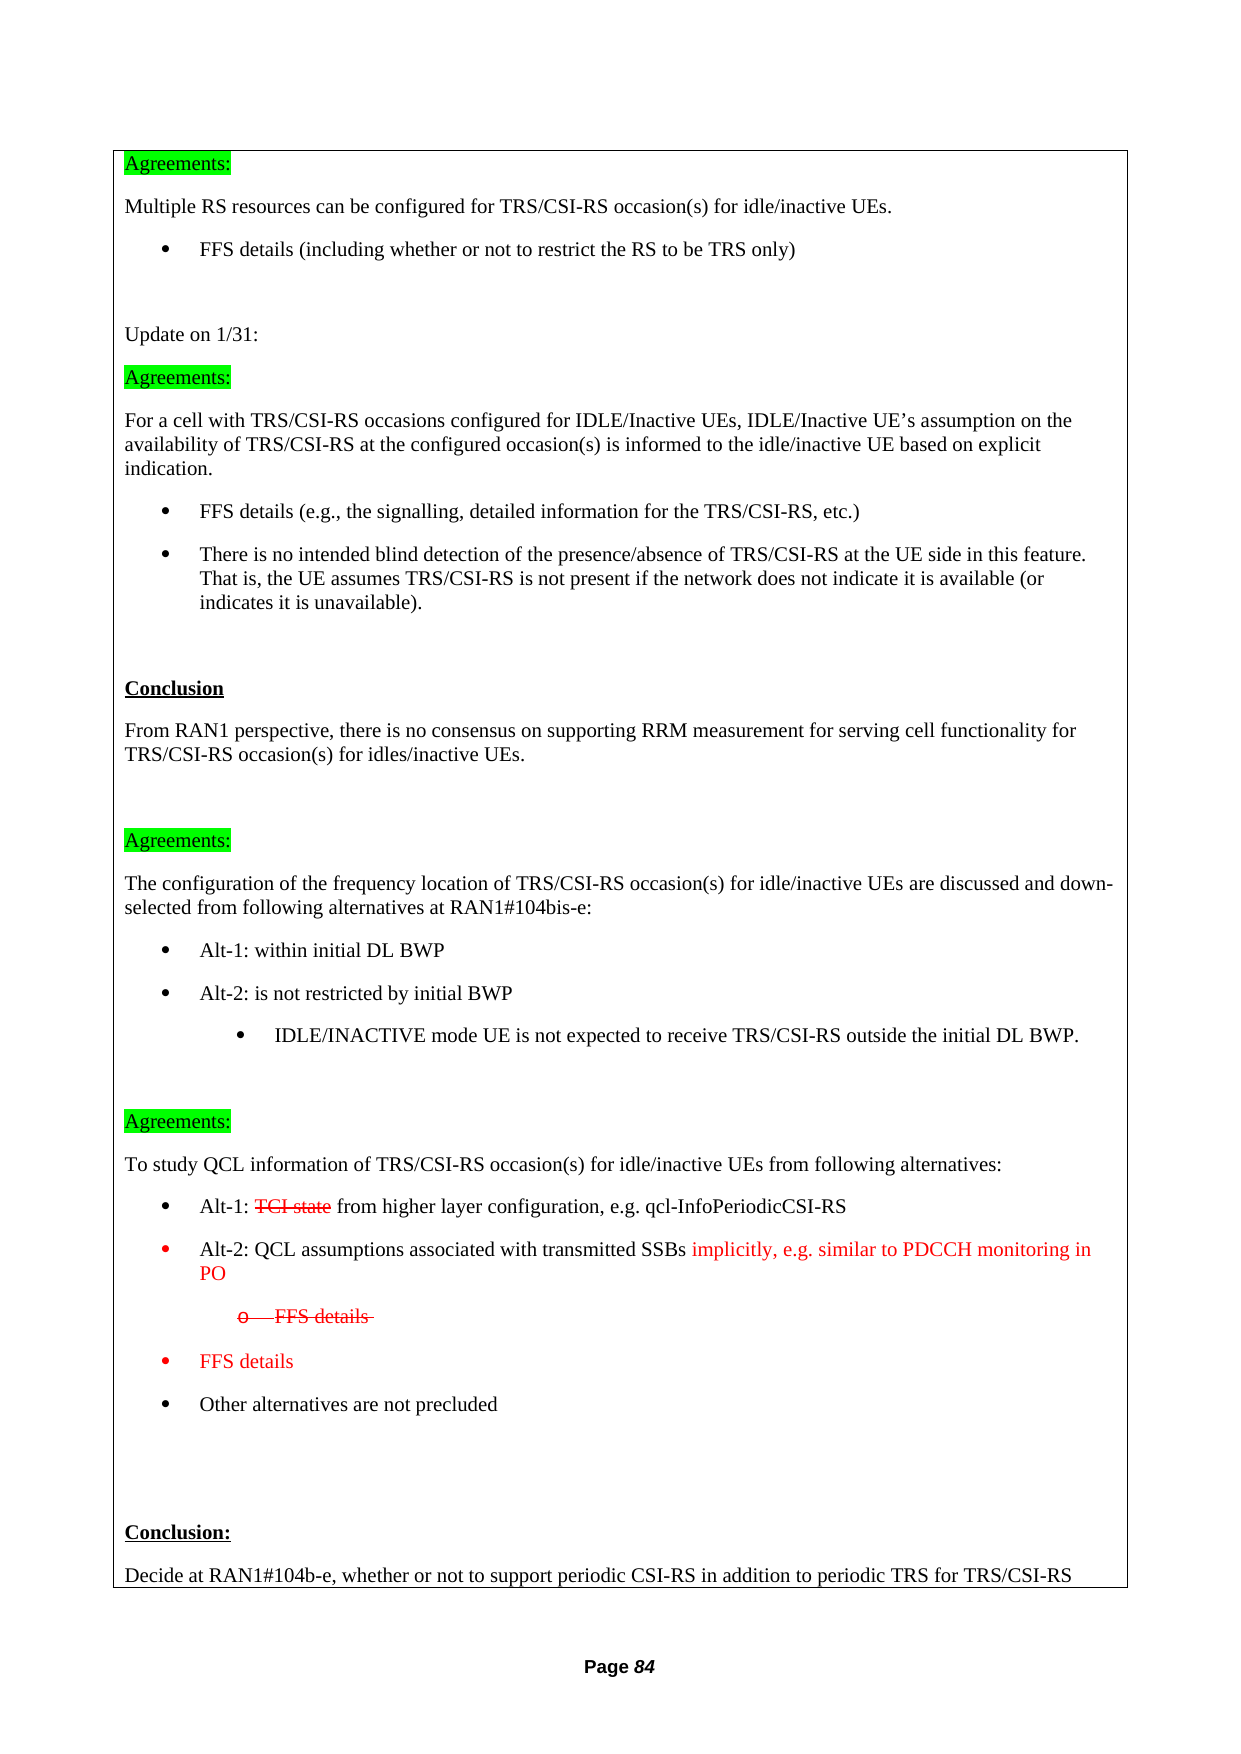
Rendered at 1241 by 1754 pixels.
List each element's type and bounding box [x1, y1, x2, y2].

table_header [114, 151, 1127, 1587]
